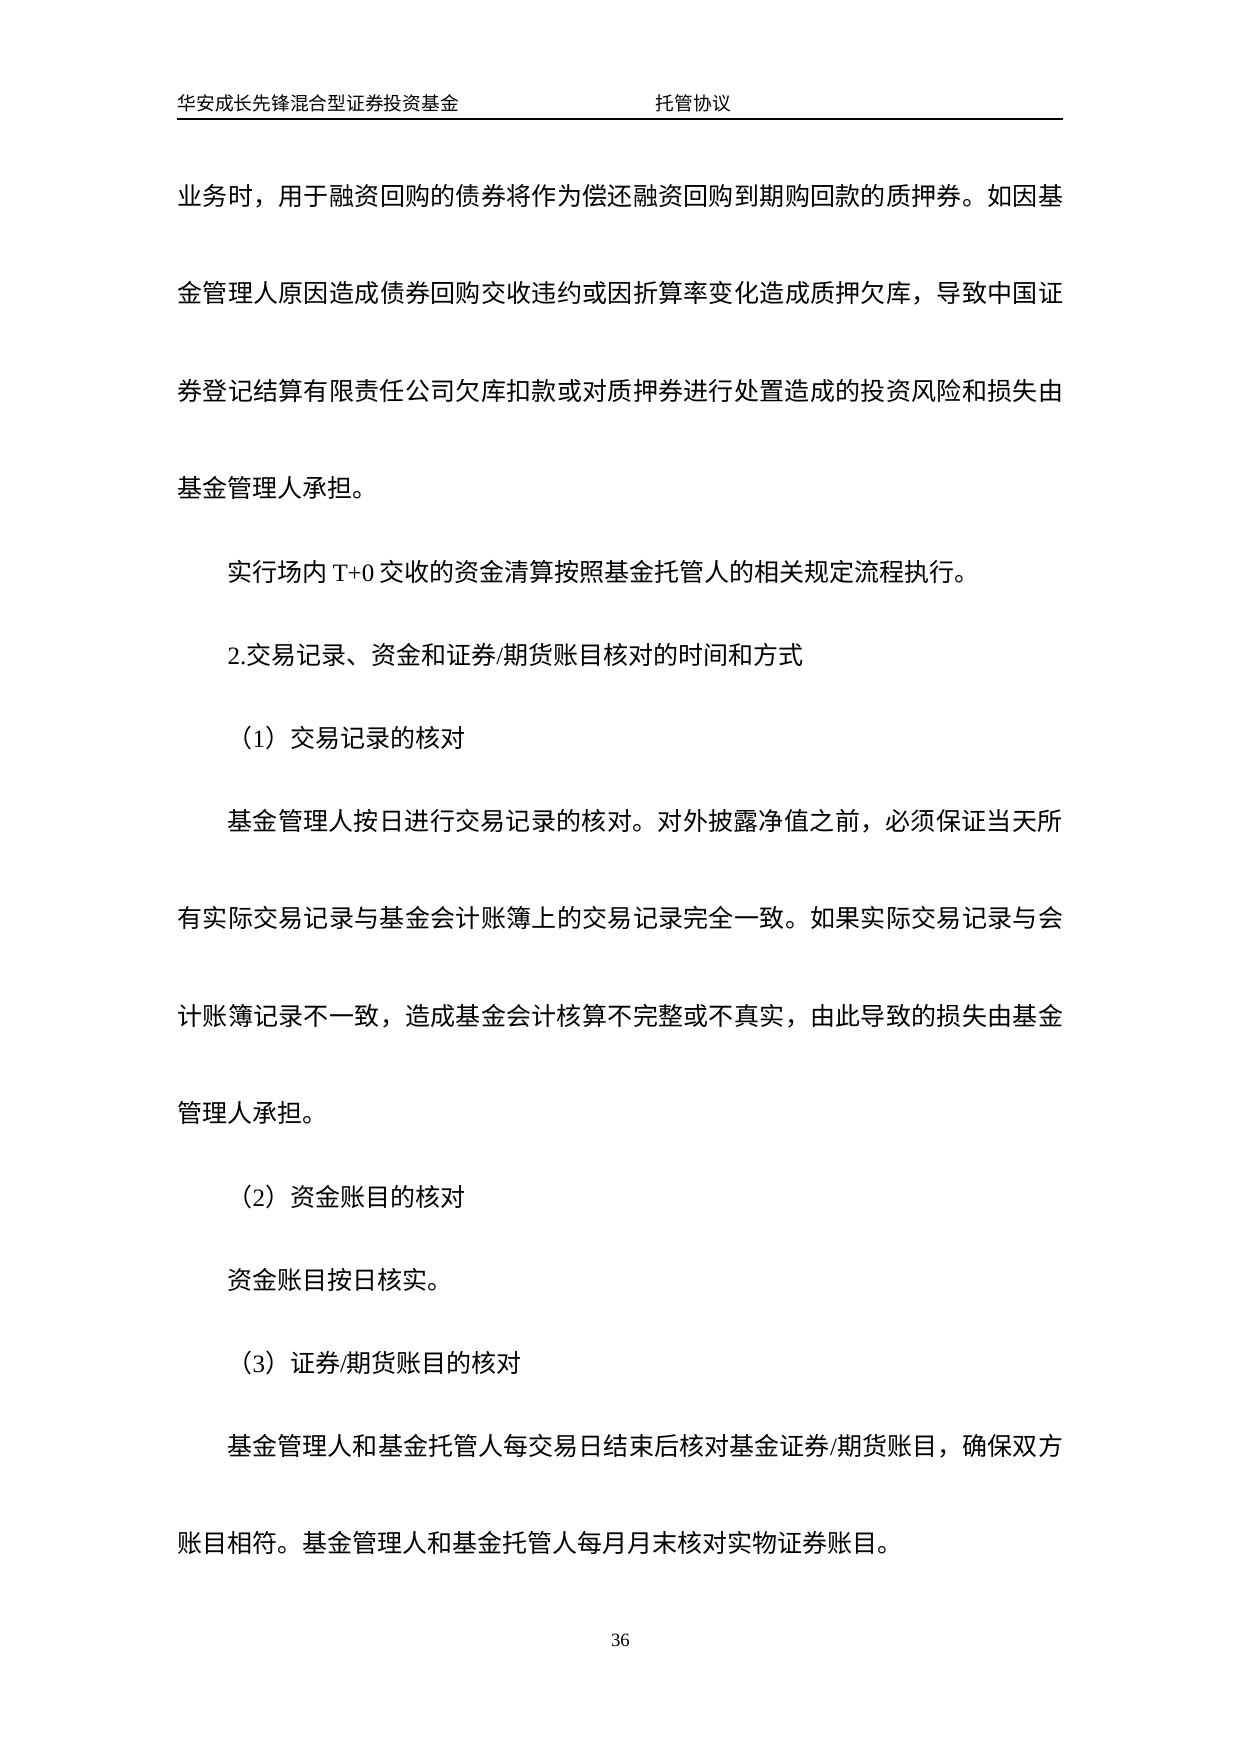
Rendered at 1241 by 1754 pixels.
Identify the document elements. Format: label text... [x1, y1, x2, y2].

text 基金管理人和基金托管人每交易日结束后核对基金证券/期货账目，确保双方账目相符。基金管理人和基金托管人每月月末核对实物证券账目。 [177, 1412, 1063, 1574]
text （1）交易记录的核对 [177, 704, 1063, 769]
text （2）资金账目的核对 [177, 1163, 1063, 1228]
text （3）证券/期货账目的核对 [177, 1329, 1063, 1394]
text 实行场内T+0交收的资金清算按照基金托管人的相关规定流程执行。 [177, 538, 1063, 603]
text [177, 162, 1063, 519]
text 2.交易记录、资金和证券/期货账目核对的时间和方式 [177, 621, 1063, 686]
text 资金账目按日核实。 [177, 1246, 1063, 1311]
text 基金管理人按日进行交易记录的核对。对外披露净值之前，必须保证当天所有实际交易记录与基金会计账簿上的交易记录完全一致。如果实际交易记录与会计账簿记录不一致，造成基金会计核算不完整或不真实，由此导致的损失由基金管理人承担。 [177, 787, 1063, 1144]
